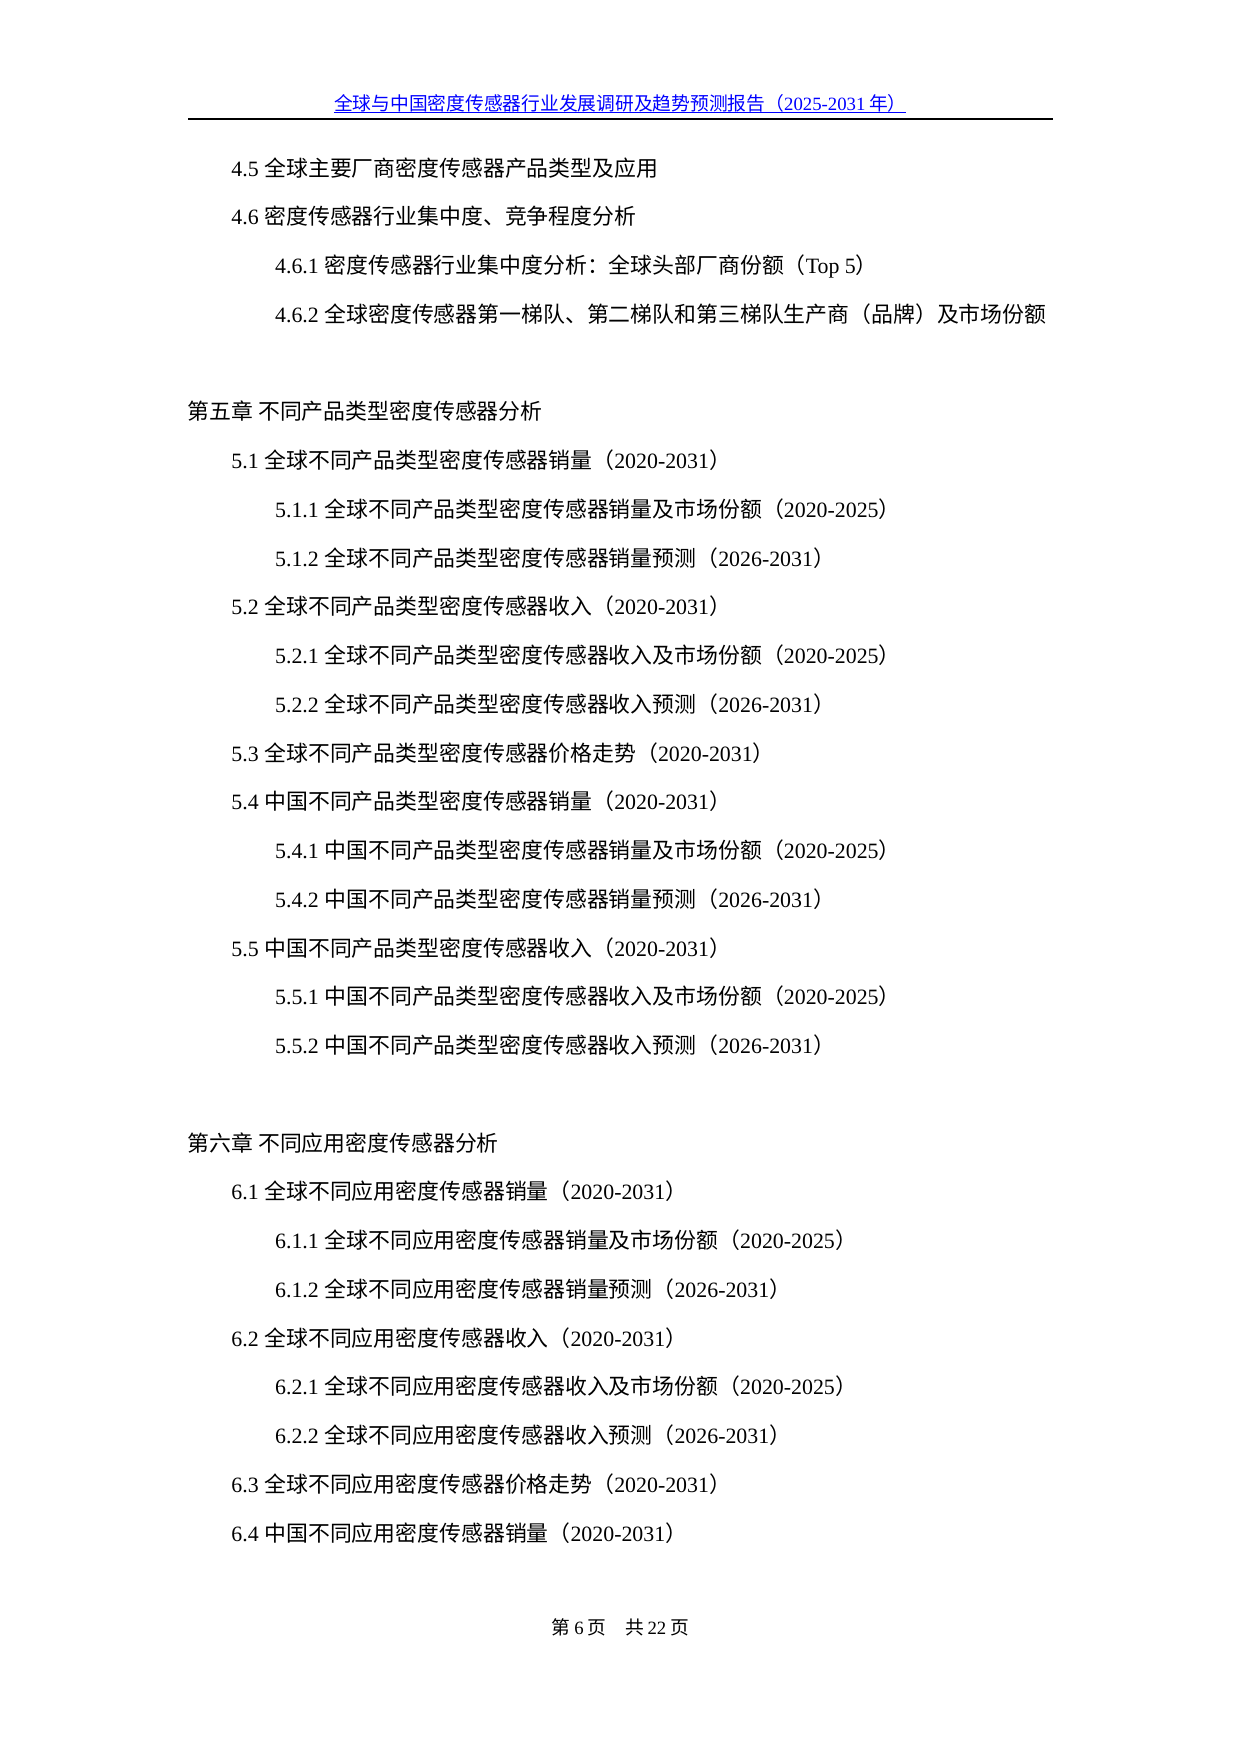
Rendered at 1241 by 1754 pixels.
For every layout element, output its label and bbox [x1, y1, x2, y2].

text [187, 150, 1053, 1548]
